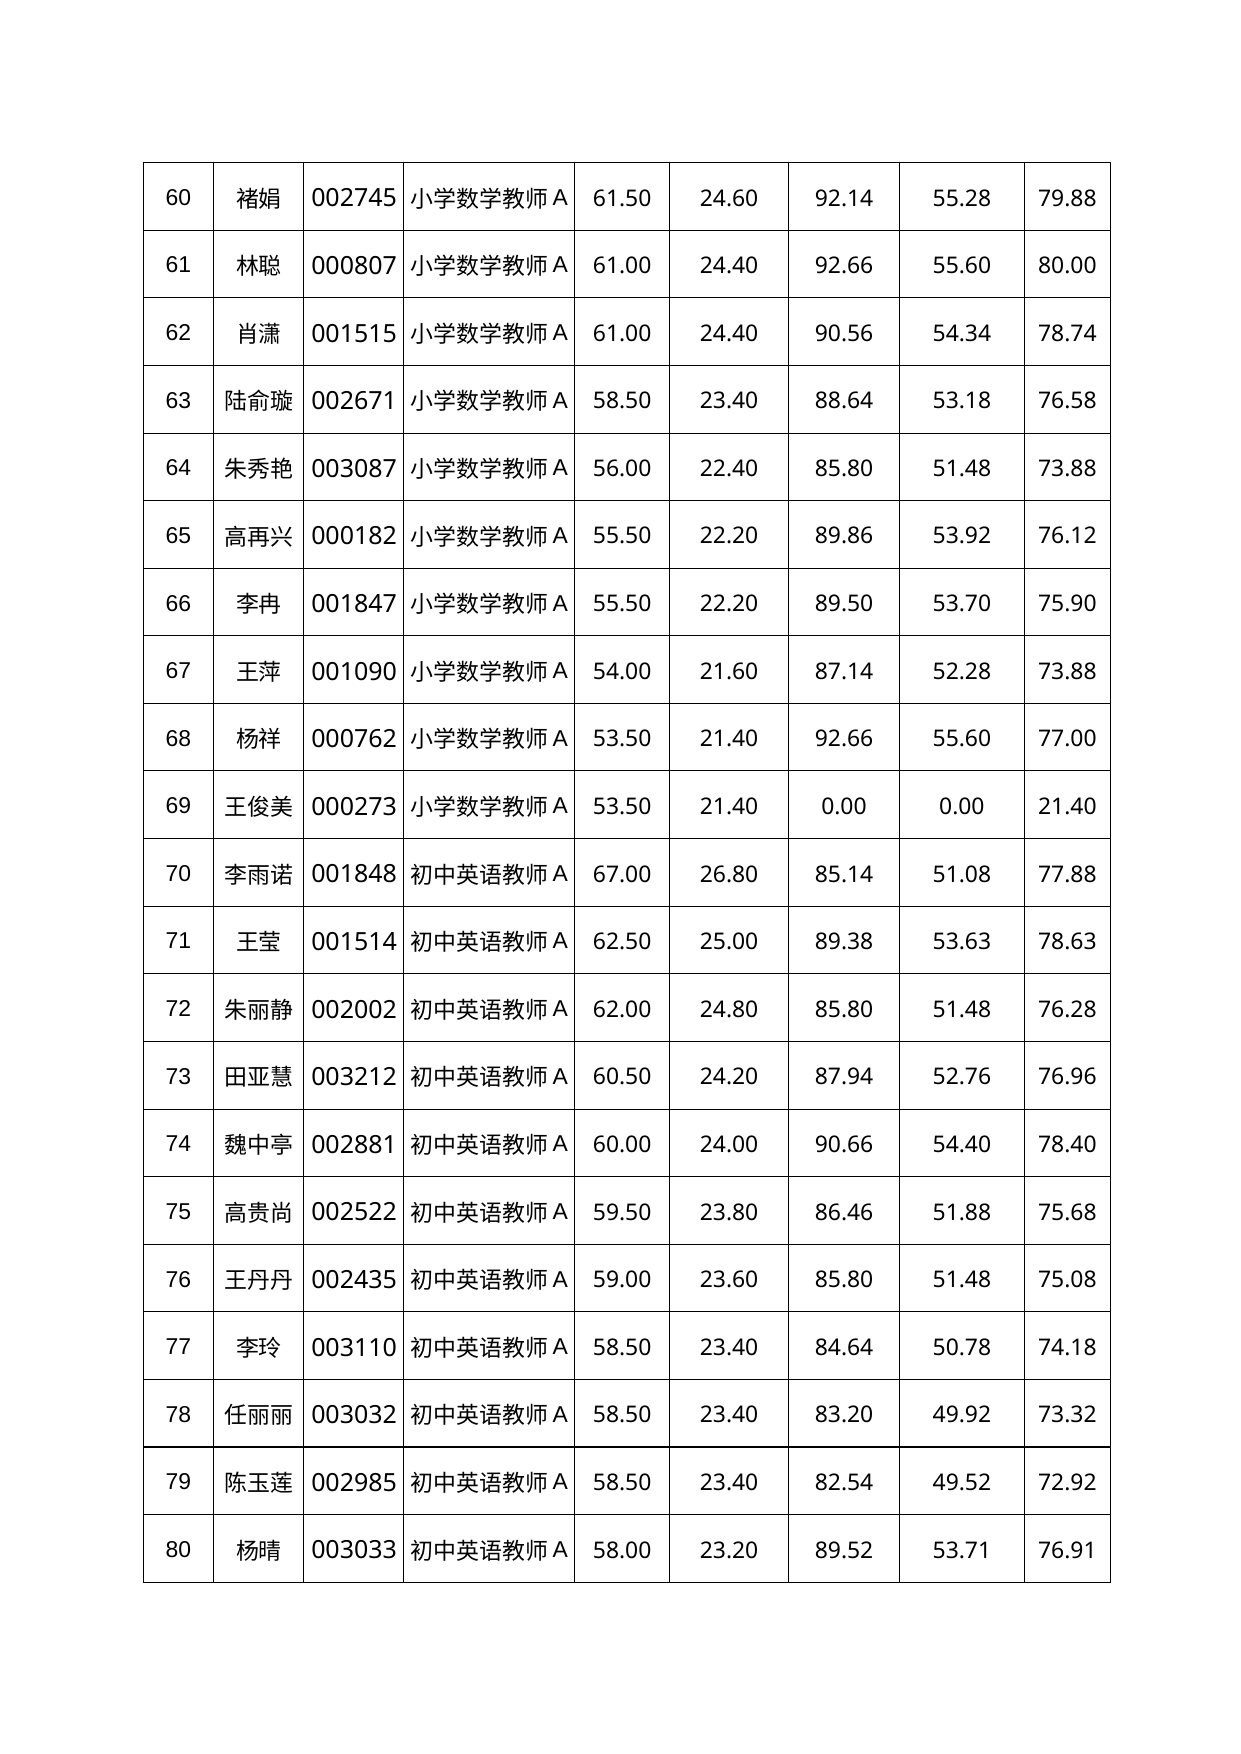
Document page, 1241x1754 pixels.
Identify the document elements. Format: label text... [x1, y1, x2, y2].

table_cell 51.48 [900, 434, 1024, 500]
table_cell 小学数学教师A [404, 636, 574, 703]
table_cell 88.64 [789, 366, 899, 432]
table_cell 79 [144, 1448, 213, 1514]
table_cell 59.00 [575, 1245, 669, 1311]
table_cell 73 [144, 1042, 213, 1108]
table_cell 51.48 [900, 974, 1024, 1041]
table_cell 0.00 [789, 771, 899, 838]
table_cell 000762 [304, 704, 403, 770]
table_cell 80.00 [1025, 231, 1110, 297]
table_cell 92.66 [789, 231, 899, 297]
table_cell 82.54 [789, 1448, 899, 1514]
table_cell 初中英语教师A [404, 974, 574, 1041]
table_cell 75.08 [1025, 1245, 1110, 1311]
table_cell 78.40 [1025, 1110, 1110, 1176]
table_cell 李雨诺 [214, 839, 303, 906]
table_cell 002522 [304, 1177, 403, 1244]
table_cell 002435 [304, 1245, 403, 1311]
table_cell 小学数学教师A [404, 501, 574, 568]
table_cell 王俊美 [214, 771, 303, 838]
table_cell 67 [144, 636, 213, 703]
table_cell 002985 [304, 1448, 403, 1514]
table_cell 77.00 [1025, 704, 1110, 770]
table_cell 53.63 [900, 907, 1024, 973]
table_cell 52.28 [900, 636, 1024, 703]
table_cell 58.50 [575, 1380, 669, 1446]
table_cell 初中英语教师A [404, 1042, 574, 1108]
table_cell 85.14 [789, 839, 899, 906]
table_cell 22.20 [670, 501, 788, 568]
table_cell 23.40 [670, 1448, 788, 1514]
table_cell 初中英语教师A [404, 1448, 574, 1514]
table_cell 89.50 [789, 569, 899, 635]
table_cell 67.00 [575, 839, 669, 906]
table_cell 73.32 [1025, 1380, 1110, 1446]
table_cell 74 [144, 1110, 213, 1176]
table_cell 68 [144, 704, 213, 770]
table_cell 24.00 [670, 1110, 788, 1176]
table_cell 001847 [304, 569, 403, 635]
table_cell 001515 [304, 298, 403, 365]
table_cell 22.40 [670, 434, 788, 500]
table_cell 64 [144, 434, 213, 500]
table_cell 23.40 [670, 1312, 788, 1379]
table_cell 小学数学教师A [404, 704, 574, 770]
table_cell 72 [144, 974, 213, 1041]
table_cell 小学数学教师A [404, 231, 574, 297]
table_cell 78 [144, 1380, 213, 1446]
table_cell 24.60 [670, 163, 788, 229]
table_cell 李冉 [214, 569, 303, 635]
table_cell 78.63 [1025, 907, 1110, 973]
table_cell 22.20 [670, 569, 788, 635]
table_cell 55.50 [575, 501, 669, 568]
table_cell 61.00 [575, 231, 669, 297]
table_cell 86.46 [789, 1177, 899, 1244]
table_cell 75.90 [1025, 569, 1110, 635]
table_cell 54.34 [900, 298, 1024, 365]
table_cell 61.50 [575, 163, 669, 229]
table_cell 69 [144, 771, 213, 838]
table_cell 75 [144, 1177, 213, 1244]
table_cell 小学数学教师A [404, 366, 574, 432]
table_cell 90.56 [789, 298, 899, 365]
table_cell 51.48 [900, 1245, 1024, 1311]
table_cell 85.80 [789, 434, 899, 500]
table_cell 78.74 [1025, 298, 1110, 365]
table_cell 003032 [304, 1380, 403, 1446]
table_cell 24.80 [670, 974, 788, 1041]
table_cell 54.00 [575, 636, 669, 703]
table_cell 76.28 [1025, 974, 1110, 1041]
table_cell 85.80 [789, 1245, 899, 1311]
table_cell 001090 [304, 636, 403, 703]
table_cell 60 [144, 163, 213, 229]
table_cell 魏中亭 [214, 1110, 303, 1176]
table_cell 62.50 [575, 907, 669, 973]
table_cell 51.88 [900, 1177, 1024, 1244]
table_cell 55.50 [575, 569, 669, 635]
table_cell 23.40 [670, 1380, 788, 1446]
table_cell 小学数学教师A [404, 298, 574, 365]
table_cell 初中英语教师A [404, 1380, 574, 1446]
table_cell 55.28 [900, 163, 1024, 229]
table_cell 53.50 [575, 771, 669, 838]
table_cell 66 [144, 569, 213, 635]
table_cell 21.40 [670, 704, 788, 770]
table_cell 24.20 [670, 1042, 788, 1108]
table_cell 初中英语教师A [404, 1515, 574, 1582]
table_cell 26.80 [670, 839, 788, 906]
table_cell 24.40 [670, 298, 788, 365]
table_cell 0.00 [900, 771, 1024, 838]
table_cell 23.20 [670, 1515, 788, 1582]
table_cell 003212 [304, 1042, 403, 1108]
table_cell 杨祥 [214, 704, 303, 770]
table_cell 89.86 [789, 501, 899, 568]
table_cell 90.66 [789, 1110, 899, 1176]
table_cell 60.00 [575, 1110, 669, 1176]
table_cell 小学数学教师A [404, 434, 574, 500]
table_cell 21.60 [670, 636, 788, 703]
table_cell 001848 [304, 839, 403, 906]
table_cell 83.20 [789, 1380, 899, 1446]
table_cell 84.64 [789, 1312, 899, 1379]
table_cell 朱丽静 [214, 974, 303, 1041]
table_cell 25.00 [670, 907, 788, 973]
table_cell 54.40 [900, 1110, 1024, 1176]
table_cell 71 [144, 907, 213, 973]
table_cell 76.91 [1025, 1515, 1110, 1582]
table_cell 70 [144, 839, 213, 906]
table_cell 初中英语教师A [404, 1110, 574, 1176]
table_cell 58.50 [575, 366, 669, 432]
table_cell 50.78 [900, 1312, 1024, 1379]
table_cell 55.60 [900, 231, 1024, 297]
table_cell 初中英语教师A [404, 1245, 574, 1311]
table_cell 53.92 [900, 501, 1024, 568]
table_cell 000273 [304, 771, 403, 838]
table_cell 任丽丽 [214, 1380, 303, 1446]
table_cell 24.40 [670, 231, 788, 297]
table_cell 51.08 [900, 839, 1024, 906]
table_cell 陆俞璇 [214, 366, 303, 432]
table_cell 59.50 [575, 1177, 669, 1244]
table_cell 58.50 [575, 1448, 669, 1514]
table_cell 55.60 [900, 704, 1024, 770]
table_cell 76.96 [1025, 1042, 1110, 1108]
table_cell 76 [144, 1245, 213, 1311]
table_cell 80 [144, 1515, 213, 1582]
table_cell 初中英语教师A [404, 1312, 574, 1379]
table_cell 003087 [304, 434, 403, 500]
table_cell 75.68 [1025, 1177, 1110, 1244]
table_cell 王莹 [214, 907, 303, 973]
table_cell 肖潇 [214, 298, 303, 365]
table_cell 76.58 [1025, 366, 1110, 432]
table_cell 王丹丹 [214, 1245, 303, 1311]
table_cell 初中英语教师A [404, 907, 574, 973]
table_cell 65 [144, 501, 213, 568]
table_cell 87.14 [789, 636, 899, 703]
table_cell 林聪 [214, 231, 303, 297]
table_cell 陈玉莲 [214, 1448, 303, 1514]
table_cell 杨晴 [214, 1515, 303, 1582]
table_cell 高再兴 [214, 501, 303, 568]
table_cell 李玲 [214, 1312, 303, 1379]
table_cell 73.88 [1025, 434, 1110, 500]
table_cell 小学数学教师A [404, 163, 574, 229]
table_cell 87.94 [789, 1042, 899, 1108]
table_cell 85.80 [789, 974, 899, 1041]
table_cell 21.40 [1025, 771, 1110, 838]
table_cell 53.70 [900, 569, 1024, 635]
table_cell 002671 [304, 366, 403, 432]
table_cell 田亚慧 [214, 1042, 303, 1108]
table_cell 63 [144, 366, 213, 432]
table_cell 79.88 [1025, 163, 1110, 229]
table_cell 小学数学教师A [404, 569, 574, 635]
table_cell 23.60 [670, 1245, 788, 1311]
table_cell 53.50 [575, 704, 669, 770]
table_cell 53.18 [900, 366, 1024, 432]
table_cell 003110 [304, 1312, 403, 1379]
table_cell 89.52 [789, 1515, 899, 1582]
table_cell 002002 [304, 974, 403, 1041]
table_cell 小学数学教师A [404, 771, 574, 838]
table_cell 001514 [304, 907, 403, 973]
table_cell 21.40 [670, 771, 788, 838]
table_cell 92.66 [789, 704, 899, 770]
table_cell 49.92 [900, 1380, 1024, 1446]
table_cell 23.80 [670, 1177, 788, 1244]
table_cell 53.71 [900, 1515, 1024, 1582]
table_cell 72.92 [1025, 1448, 1110, 1514]
table_cell 89.38 [789, 907, 899, 973]
table_cell 58.50 [575, 1312, 669, 1379]
table_cell 002745 [304, 163, 403, 229]
table_cell 褚娟 [214, 163, 303, 229]
table_cell 52.76 [900, 1042, 1024, 1108]
table_cell 58.00 [575, 1515, 669, 1582]
table_cell 73.88 [1025, 636, 1110, 703]
table_cell 朱秀艳 [214, 434, 303, 500]
table_cell 23.40 [670, 366, 788, 432]
table_cell 高贵尚 [214, 1177, 303, 1244]
table_cell 王萍 [214, 636, 303, 703]
table_cell 62.00 [575, 974, 669, 1041]
table_cell 62 [144, 298, 213, 365]
table_cell 61 [144, 231, 213, 297]
table_cell 002881 [304, 1110, 403, 1176]
table_cell 76.12 [1025, 501, 1110, 568]
table_cell 77.88 [1025, 839, 1110, 906]
table_cell 000182 [304, 501, 403, 568]
table_cell 60.50 [575, 1042, 669, 1108]
table_cell 003033 [304, 1515, 403, 1582]
table_cell 61.00 [575, 298, 669, 365]
table_cell 77 [144, 1312, 213, 1379]
table_cell 56.00 [575, 434, 669, 500]
table_cell 49.52 [900, 1448, 1024, 1514]
table_cell 初中英语教师A [404, 839, 574, 906]
table_cell 74.18 [1025, 1312, 1110, 1379]
table_cell 000807 [304, 231, 403, 297]
table_cell 初中英语教师A [404, 1177, 574, 1244]
table_cell 92.14 [789, 163, 899, 229]
